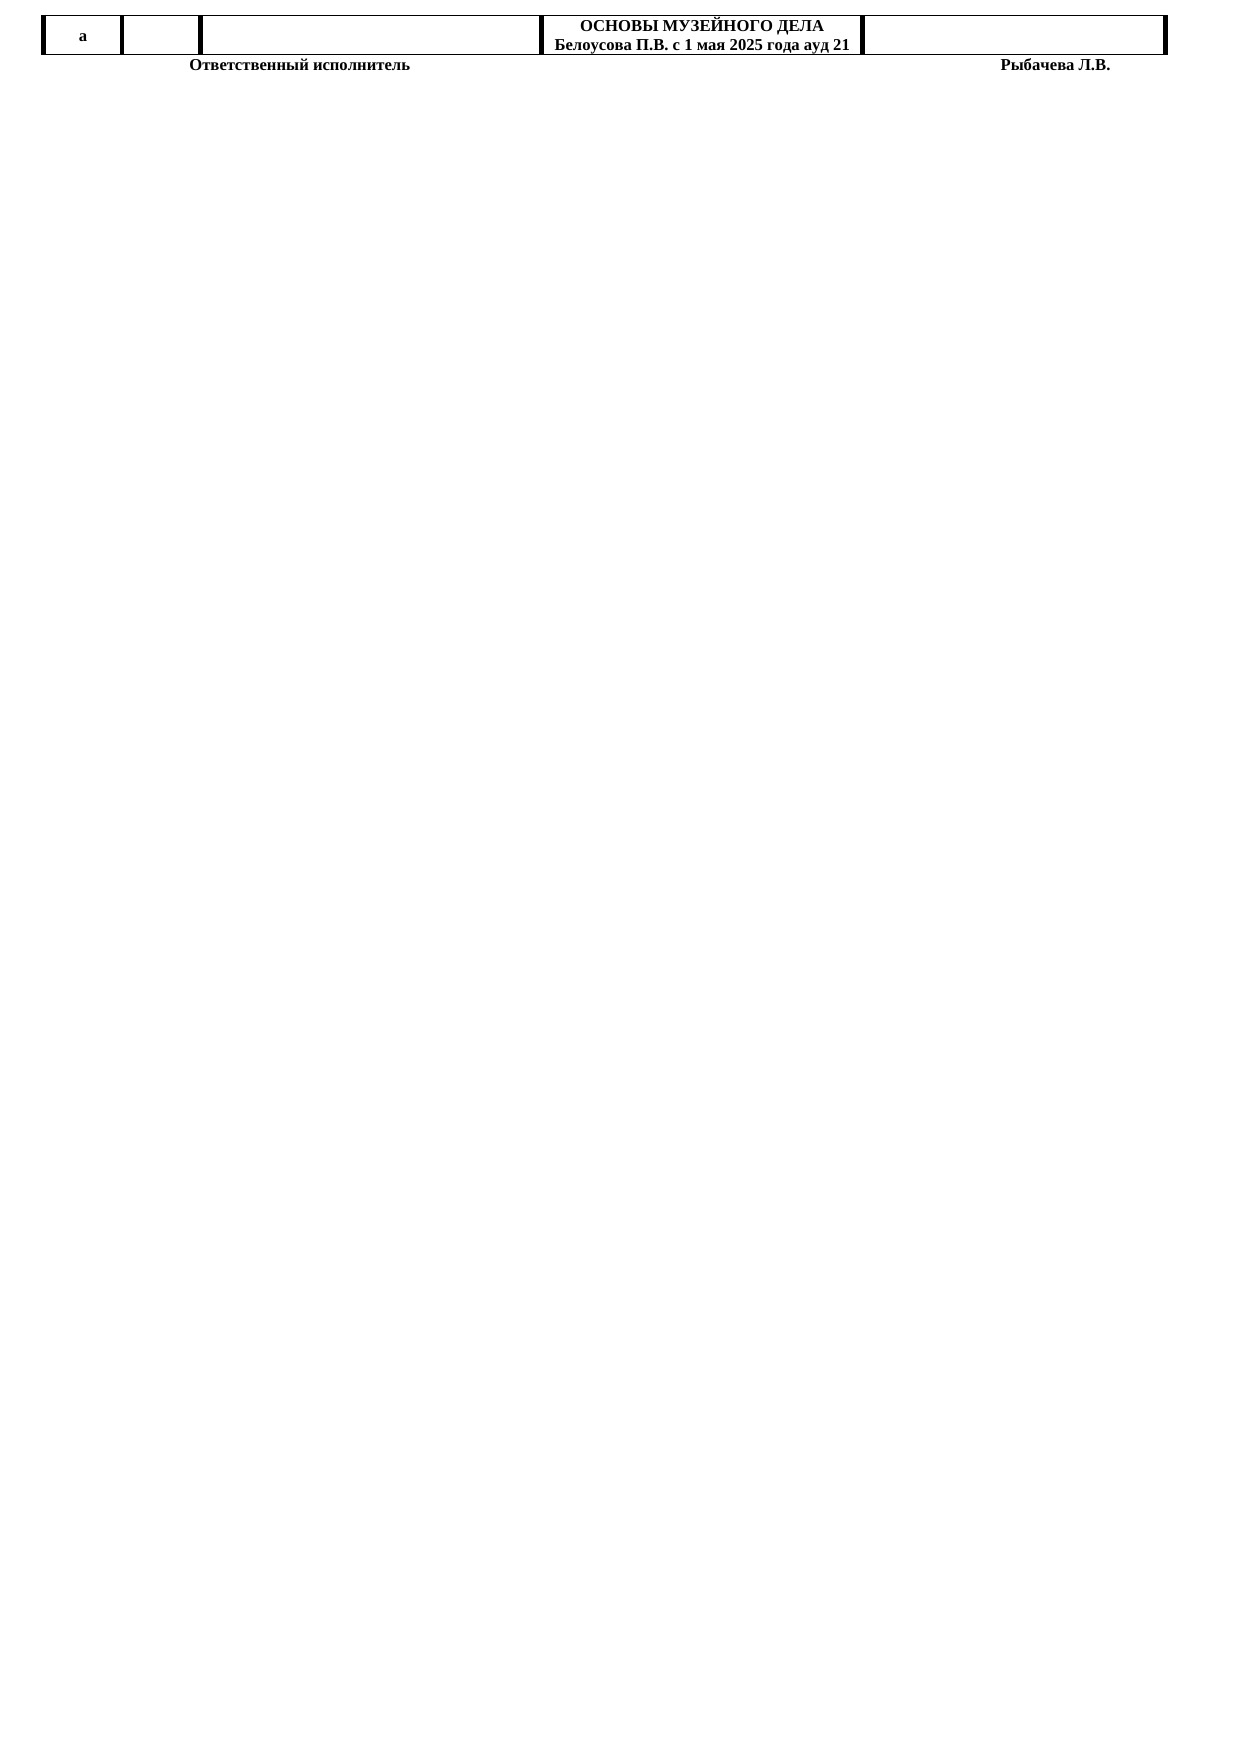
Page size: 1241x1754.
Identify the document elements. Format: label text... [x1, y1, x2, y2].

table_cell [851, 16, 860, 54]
table_cell [203, 16, 539, 54]
text Ответственный исполнитель Рыбачева Л.В. [89, 55, 1211, 74]
table_cell [865, 16, 1163, 54]
table_cell суббота [46, 16, 120, 54]
table_cell [124, 16, 198, 54]
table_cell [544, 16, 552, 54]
